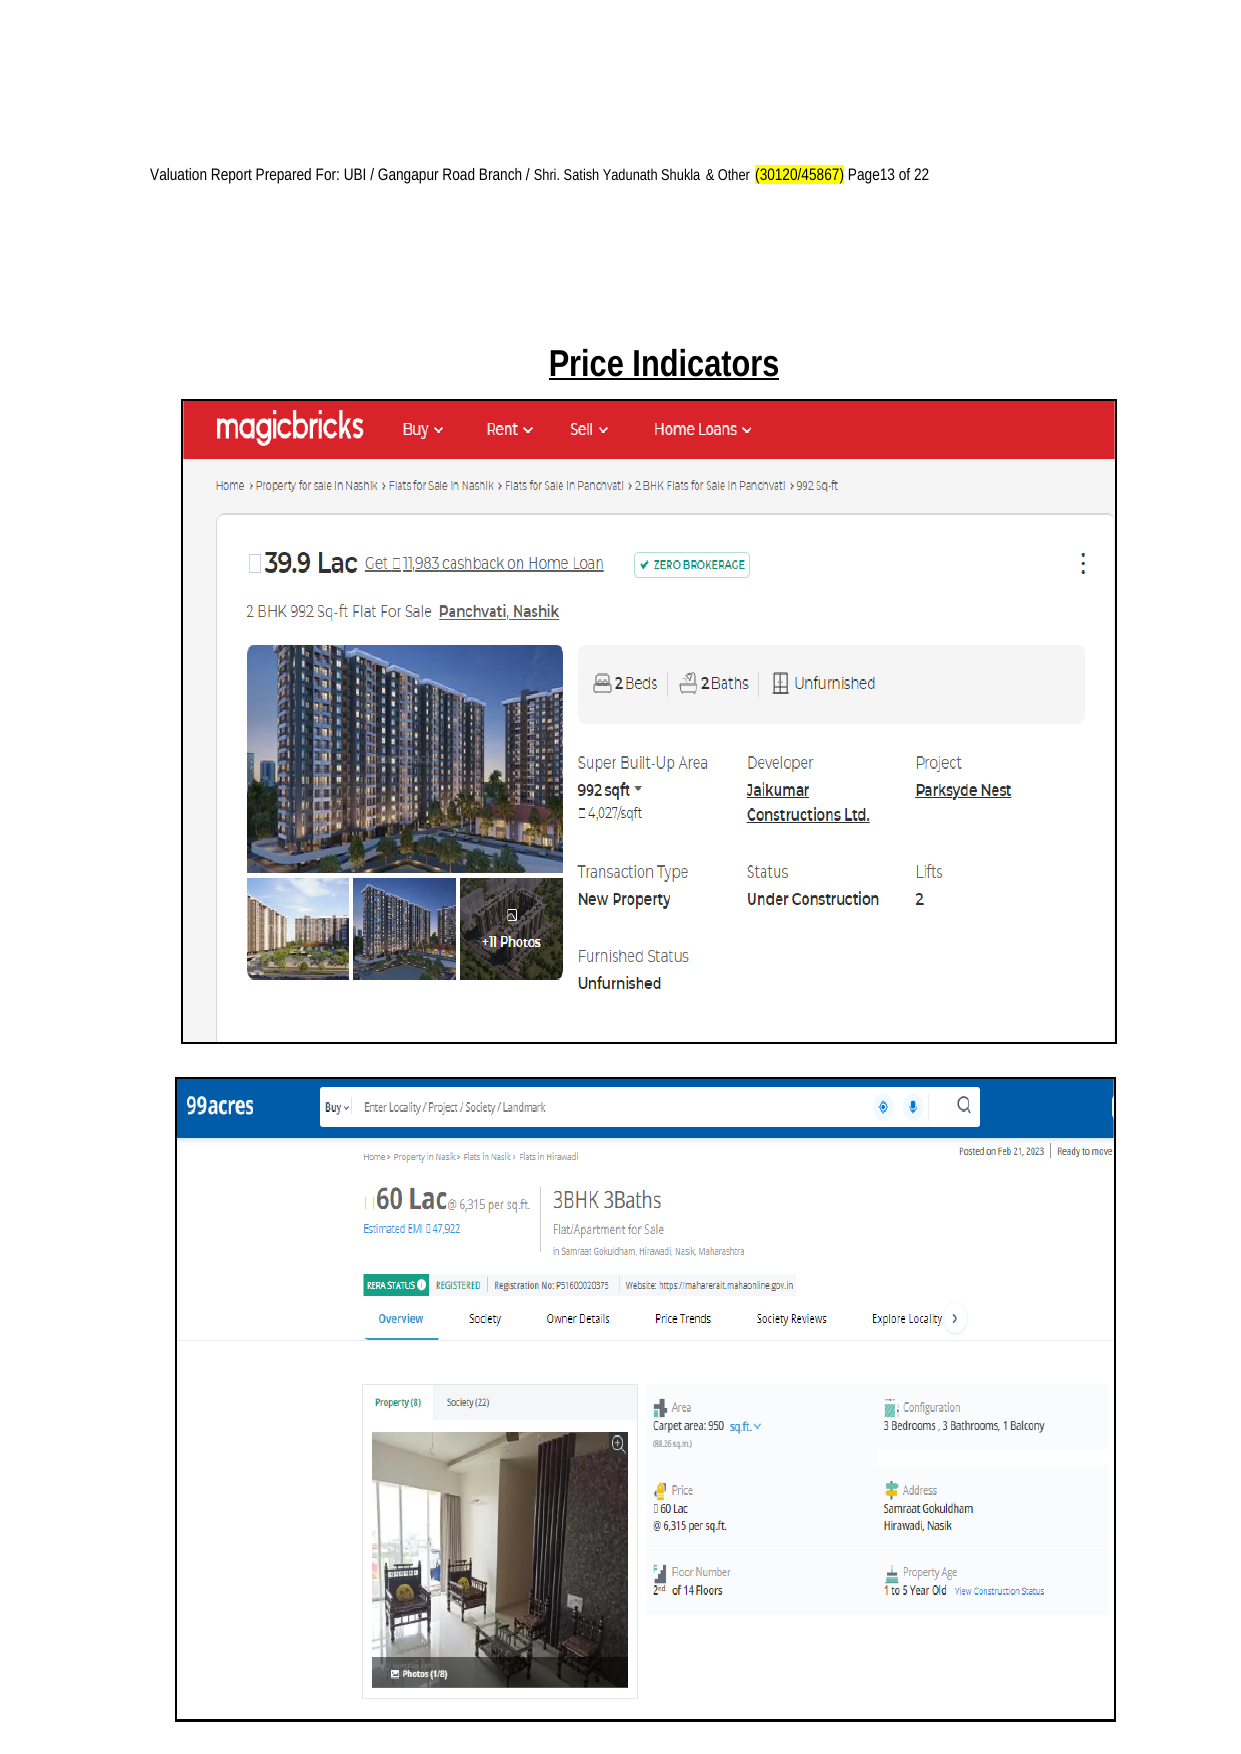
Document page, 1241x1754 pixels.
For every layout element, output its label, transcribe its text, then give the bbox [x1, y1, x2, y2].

picture [183, 401, 1115, 1042]
picture [177, 1079, 1114, 1719]
text Price Indicators [150, 326, 1090, 384]
